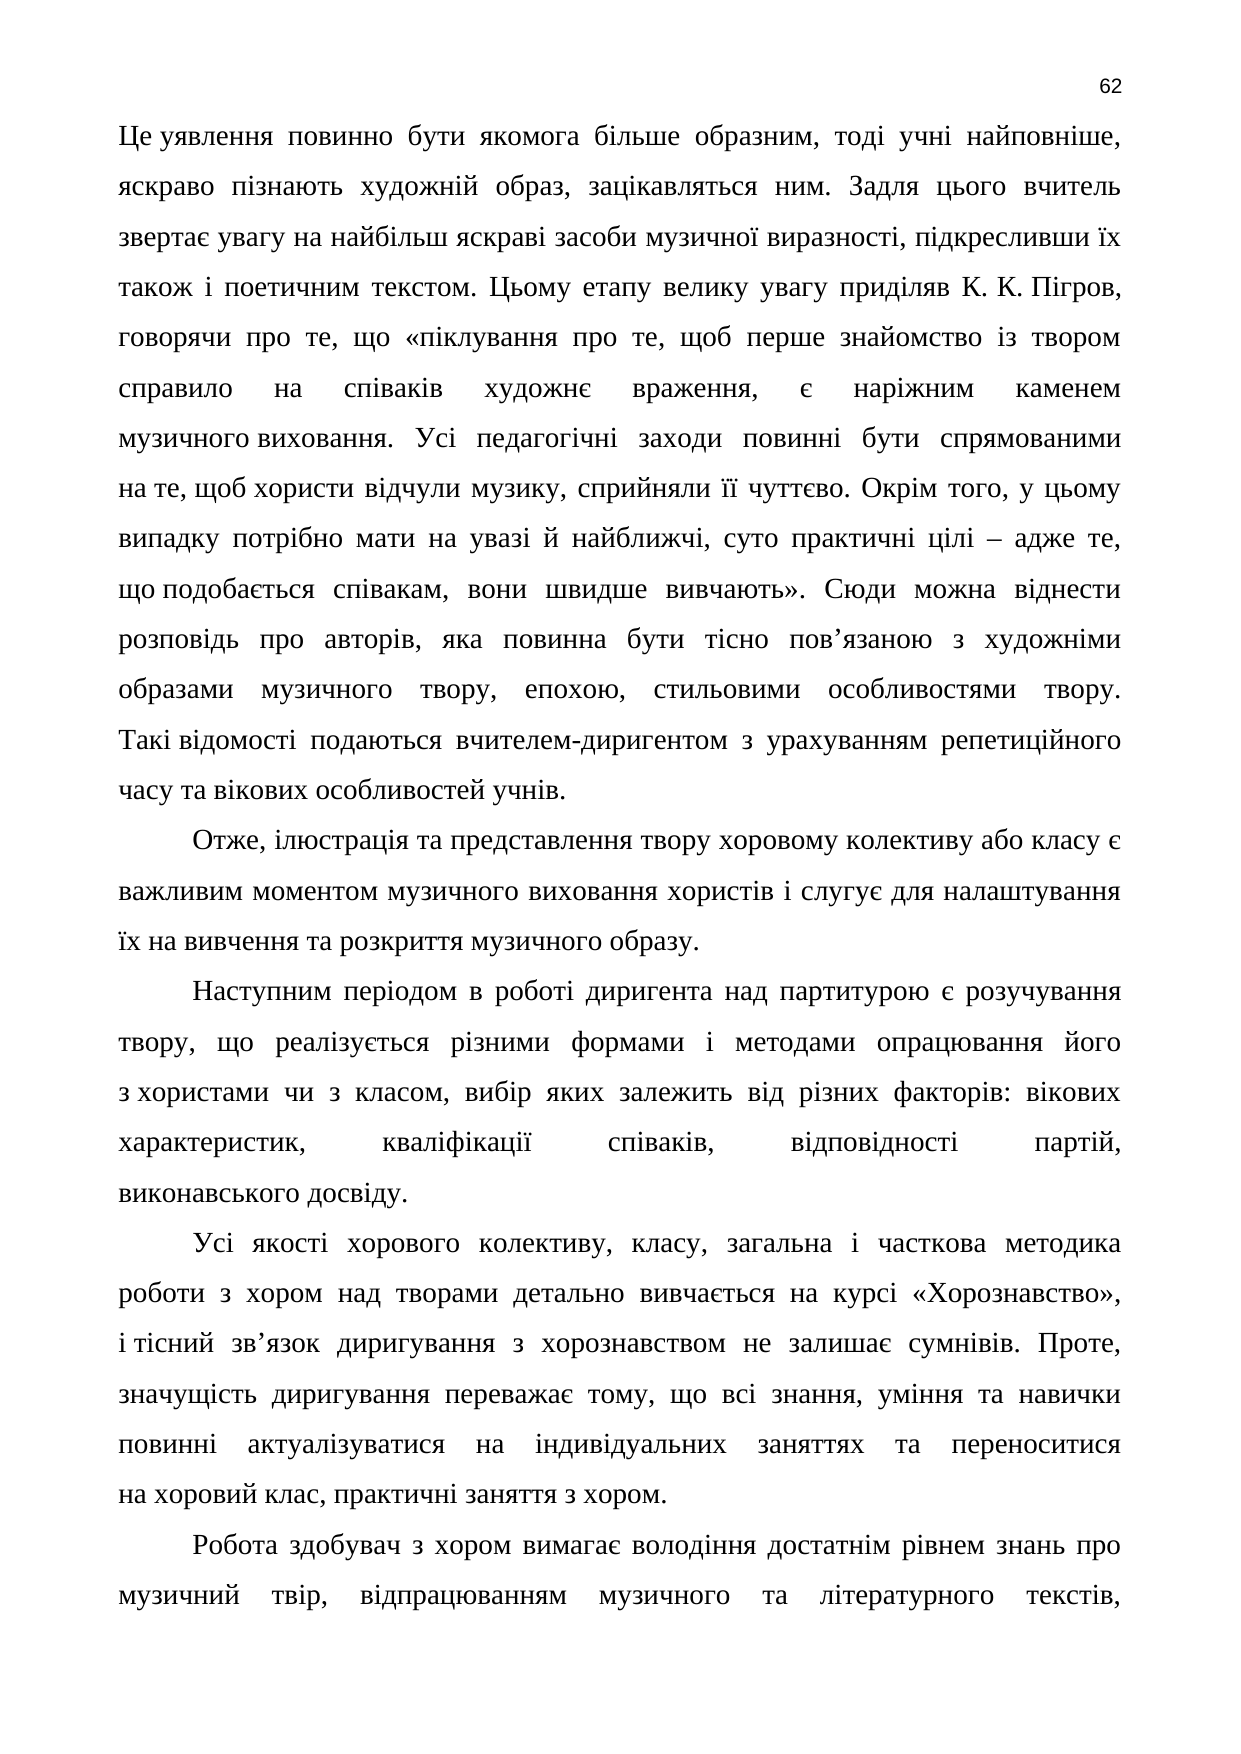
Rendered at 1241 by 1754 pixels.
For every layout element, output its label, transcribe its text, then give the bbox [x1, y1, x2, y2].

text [118, 1527, 1122, 1611]
text Наступним періодом в роботі диригента над партитурою є розучування твору, що реалізується різними формами і методами опрацювання його з хористами чи з класом, вибір яких залежить від різних факторів: вікових характеристик, кваліфікації співаків, відповідності партій, виконавського досвіду. [118, 973, 1122, 1208]
text Отже, ілюстрація та представлення твору хоровому колективу або класу є важливим моментом музичного виховання хористів і слугує для налаштування їх на вивчення та розкриття музичного образу. [118, 822, 1122, 957]
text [118, 118, 1122, 806]
text Усі якості хорового колективу, класу, загальна і часткова методика роботи з хором над творами детально вивчається на курсі «Хорознавство», і тісний зв’язок диригування з хорознавством не залишає сумнівів. Проте, значущість диригування переважає тому, що всі знання, уміння та навички повинні актуалізуватися на індивідуальних заняттях та переноситися на хоровий клас, практичні заняття з хором. [118, 1225, 1122, 1510]
